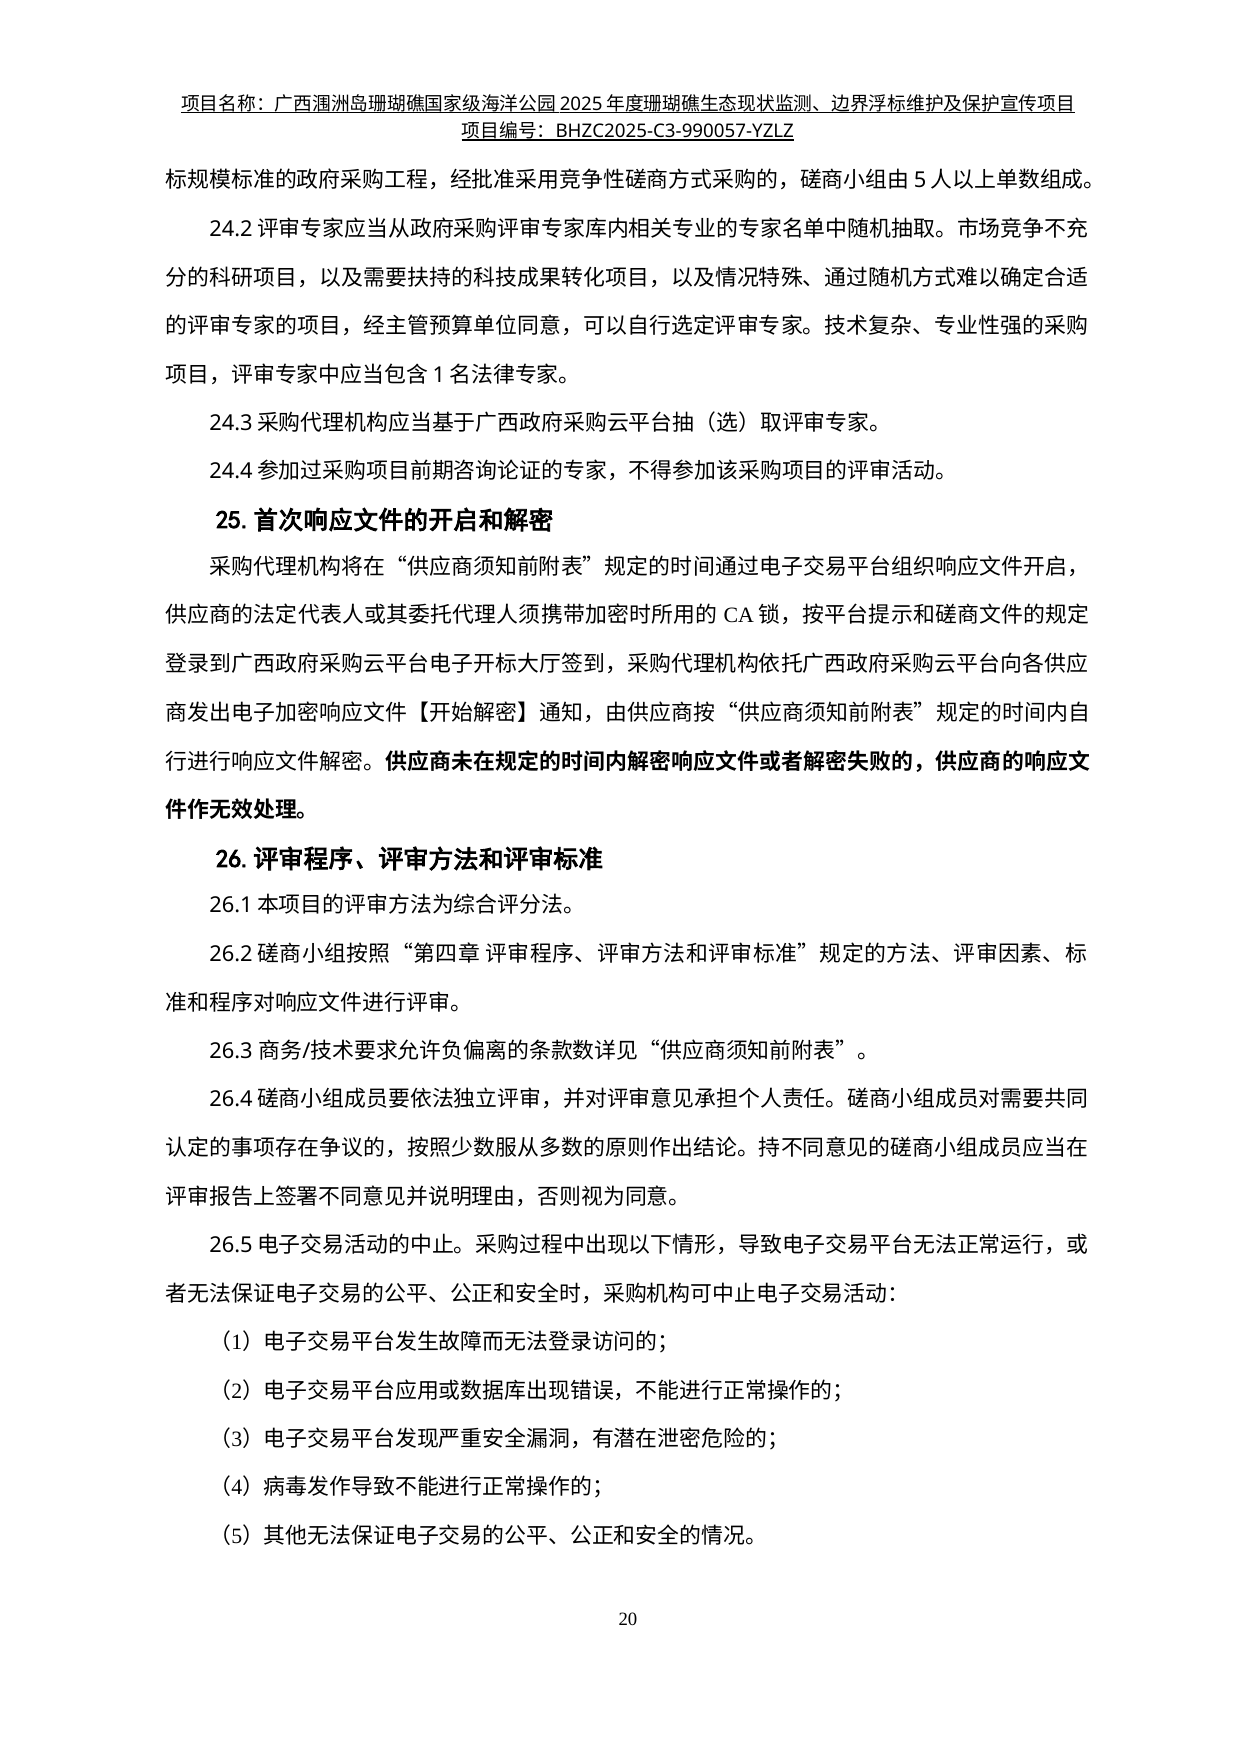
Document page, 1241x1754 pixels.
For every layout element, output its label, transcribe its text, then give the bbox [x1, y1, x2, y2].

text 采购代理机构将在“供应商须知前附表”规定的时间通过电子交易平台组织响应文件开启，供应商的法定代表人或其委托代理人须携带加密时所用的CA锁，按平台提示和磋商文件的规定登录到广西政府采购云平台电子开标大厅签到，采购代理机构依托广西政府采购云平台向各供应商发出电子加密响应文件【开始解密】通知，由供应商按“供应商须知前附表”规定的时间内自行进行响应文件解密。供应商未在规定的时间内解密响应文件或者解密失败的，供应商的响应文件作无效处理。 [165, 548, 1090, 824]
text 26.3 商务/技术要求允许负偏离的条款数详见“供应商须知前附表”。 [165, 1033, 1090, 1065]
text 26.4磋商小组成员要依法独立评审，并对评审意见承担个人责任。磋商小组成员对需要共同认定的事项存在争议的，按照少数服从多数的原则作出结论。持不同意见的磋商小组成员应当在评审报告上签署不同意见并说明理由，否则视为同意。 [165, 1081, 1090, 1211]
text （1）电子交易平台发生故障而无法登录访问的； [165, 1324, 1090, 1356]
text （3）电子交易平台发现严重安全漏洞，有潜在泄密危险的； [165, 1421, 1090, 1453]
text 24.3采购代理机构应当基于广西政府采购云平台抽（选）取评审专家。 [165, 405, 1090, 437]
text （5）其他无法保证电子交易的公平、公正和安全的情况。 [165, 1517, 1090, 1550]
text 25.首次响应文件的开启和解密 [165, 502, 1090, 534]
text 24.2评审专家应当从政府采购评审专家库内相关专业的专家名单中随机抽取。市场竞争不充分的科研项目，以及需要扶持的科技成果转化项目，以及情况特殊、通过随机方式难以确定合适的评审专家的项目，经主管预算单位同意，可以自行选定评审专家。技术复杂、专业性强的采购项目，评审专家中应当包含1名法律专家。 [165, 210, 1090, 389]
text （4）病毒发作导致不能进行正常操作的； [165, 1469, 1090, 1501]
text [165, 162, 1090, 194]
text （2）电子交易平台应用或数据库出现错误，不能进行正常操作的； [165, 1372, 1090, 1405]
text 26.5电子交易活动的中止。采购过程中出现以下情形，导致电子交易平台无法正常运行，或者无法保证电子交易的公平、公正和安全时，采购机构可中止电子交易活动： [165, 1227, 1090, 1308]
text 26.评审程序、评审方法和评审标准 [165, 840, 1090, 873]
text 24.4参加过采购项目前期咨询论证的专家，不得参加该采购项目的评审活动。 [165, 453, 1090, 486]
text 26.1本项目的评审方法为综合评分法。 [165, 887, 1090, 920]
text 26.2磋商小组按照“第四章 评审程序、评审方法和评审标准”规定的方法、评审因素、标准和程序对响应文件进行评审。 [165, 936, 1090, 1017]
